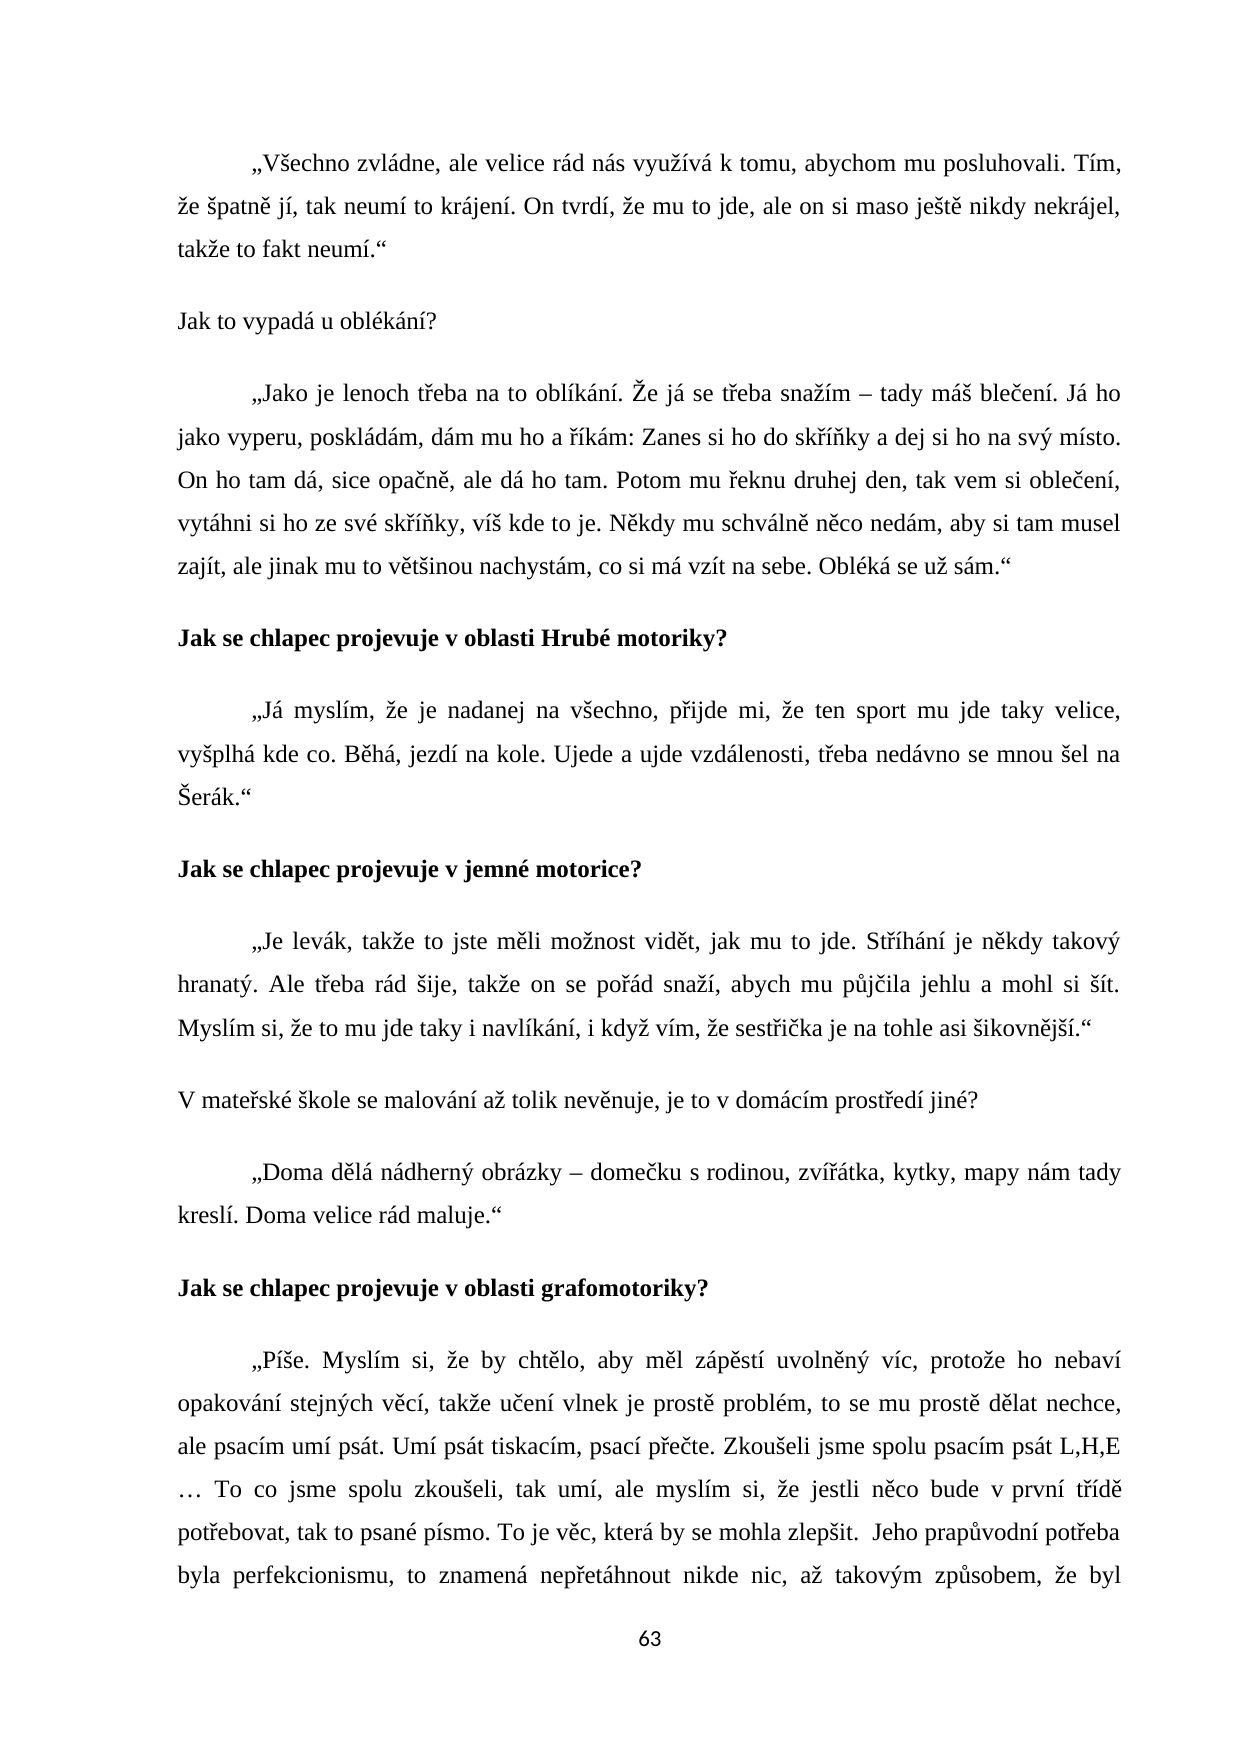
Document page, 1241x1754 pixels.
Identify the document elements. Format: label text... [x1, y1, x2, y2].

text Jak se chlapec projevuje v oblasti grafomotoriky? [177, 1273, 1122, 1301]
text Jak se chlapec projevuje v oblasti Hrubé motoriky? [177, 623, 1122, 652]
text „Je levák, takže to jste měli možnost vidět, jak mu to jde. Stříhání je někdy takový hranatý. Ale třeba rád šije, takže on se pořád snaží, abych mu půjčila jehlu a mohl si šít. Myslím si, že to mu jde taky i navlíkání, i když vím, že sestřička je na tohle asi šikovnější.“ [177, 926, 1122, 1041]
text „Já myslím, že je nadanej na všechno, přijde mi, že ten sport mu jde taky velice, vyšplhá kde co. Běhá, jezdí na kole. Ujede a ujde vzdálenosti, třeba nedávno se mnou šel na Šerák.“ [177, 696, 1122, 811]
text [177, 1345, 1122, 1589]
text „Jako je lenoch třeba na to oblíkání. Že já se třeba snažím – tady máš blečení. Já ho jako vyperu, poskládám, dám mu ho a říkám: Zanes si ho do skříňky a dej si ho na svý místo. On ho tam dá, sice opačně, ale dá ho tam. Potom mu řeknu druhej den, tak vem si oblečení, vytáhni si ho ze své skříňky, víš kde to je. Někdy mu schválně něco nedám, aby si tam musel zajít, ale jinak mu to většinou nachystám, co si má vzít na sebe. Obléká se už sám.“ [177, 378, 1122, 580]
text „Doma dělá nádherný obrázky – domečku s rodinou, zvířátka, kytky, mapy nám tady kreslí. Doma velice rád maluje.“ [177, 1157, 1122, 1229]
text Jak se chlapec projevuje v jemné motorice? [177, 854, 1122, 883]
text Jak to vypadá u oblékání? [177, 306, 1122, 335]
text „Všechno zvládne, ale velice rád nás využívá k tomu, abychom mu posluhovali. Tím, že špatně jí, tak neumí to krájení. On tvrdí, že mu to jde, ale on si maso ještě nikdy nekrájel, takže to fakt neumí.“ [177, 148, 1122, 263]
text V mateřské škole se malování až tolik nevěnuje, je to v domácím prostředí jiné? [177, 1085, 1122, 1114]
